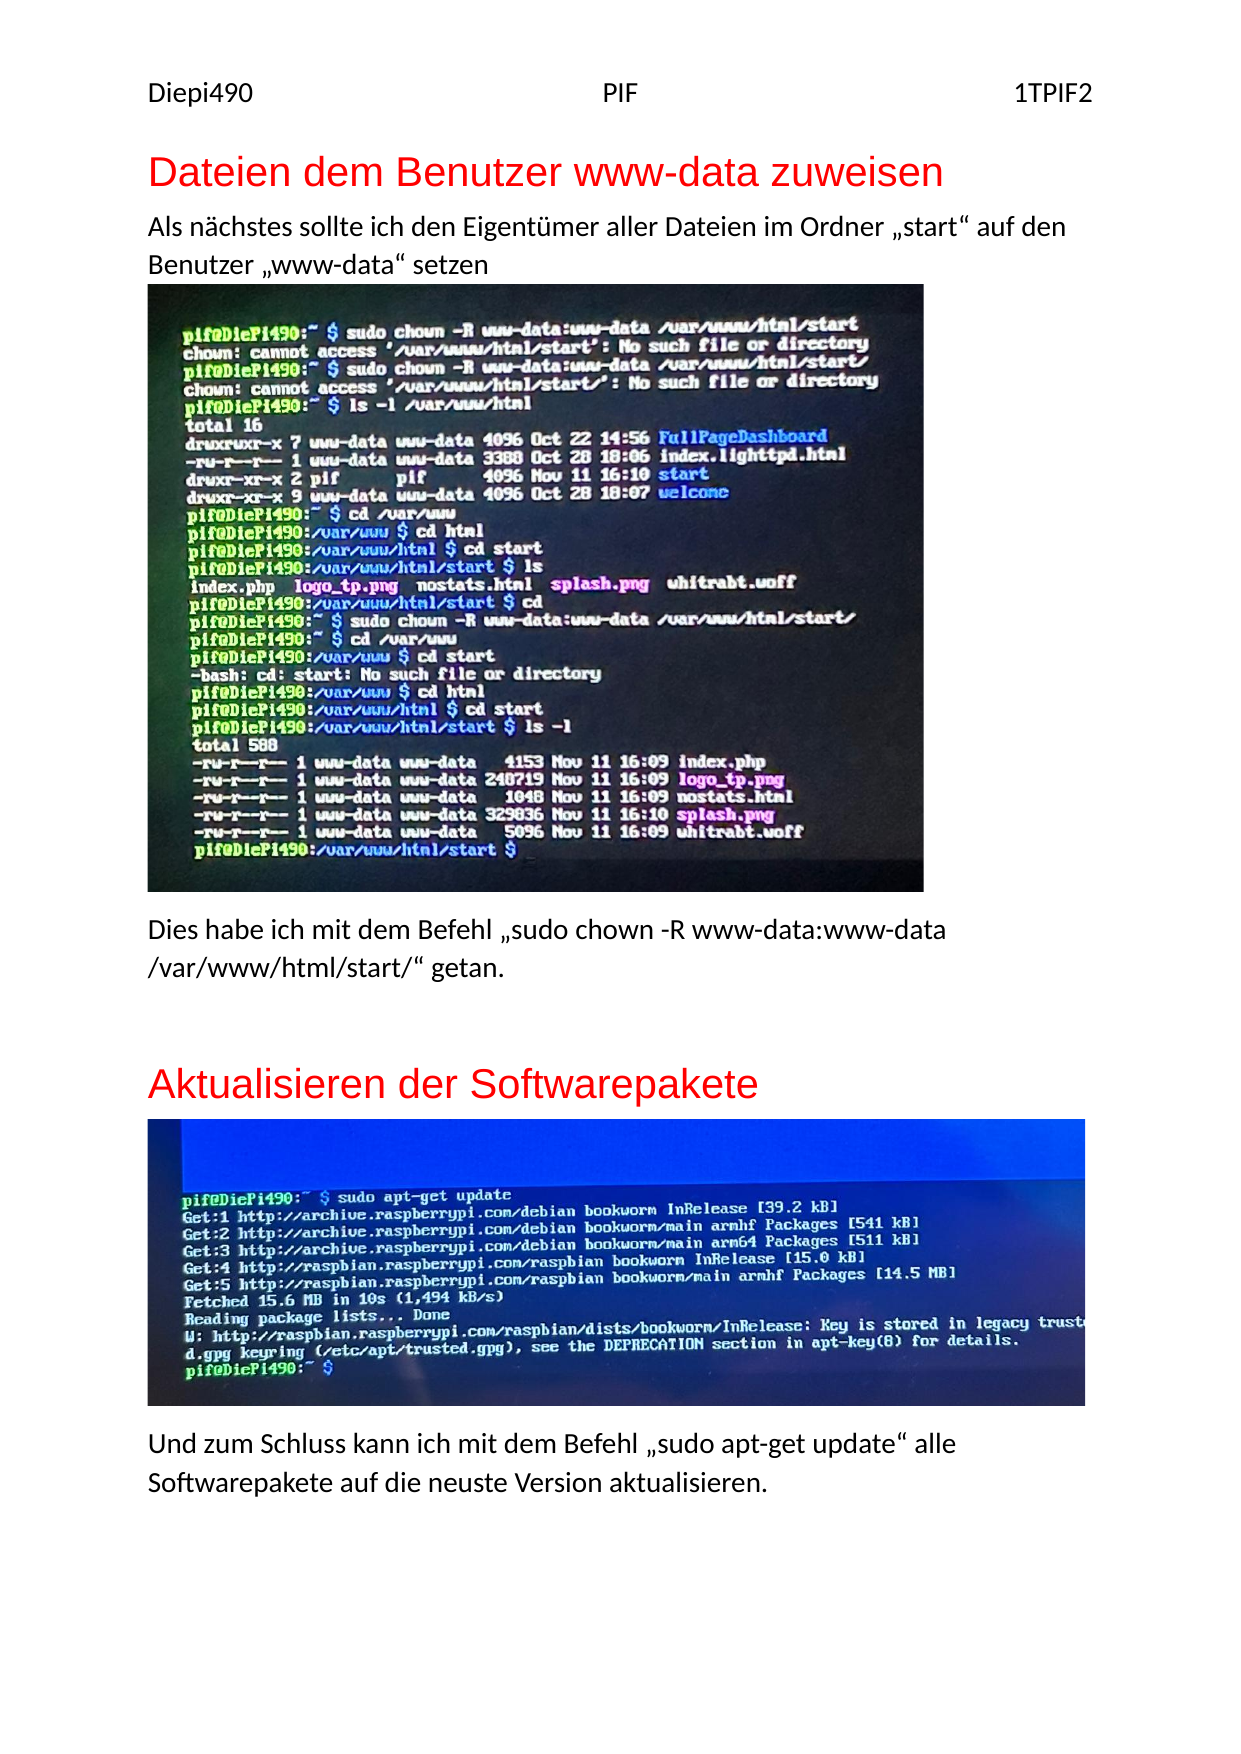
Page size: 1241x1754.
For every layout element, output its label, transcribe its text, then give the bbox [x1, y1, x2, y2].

picture [147, 284, 924, 892]
text Dies habe ich mit dem Befehl „sudo chown -R www-data:www-data /var/www/html/start/“ getan. [148, 911, 1093, 985]
subtitle Dateien dem Benutzer www-data zuweisen [148, 148, 1093, 196]
text Und zum Schluss kann ich mit dem Befehl „sudo apt-get update“ alle Softwarepakete auf die neuste Version aktualisieren. [148, 1425, 1093, 1499]
picture [147, 1119, 1085, 1406]
subtitle Aktualisieren der Softwarepakete [148, 1059, 1093, 1107]
